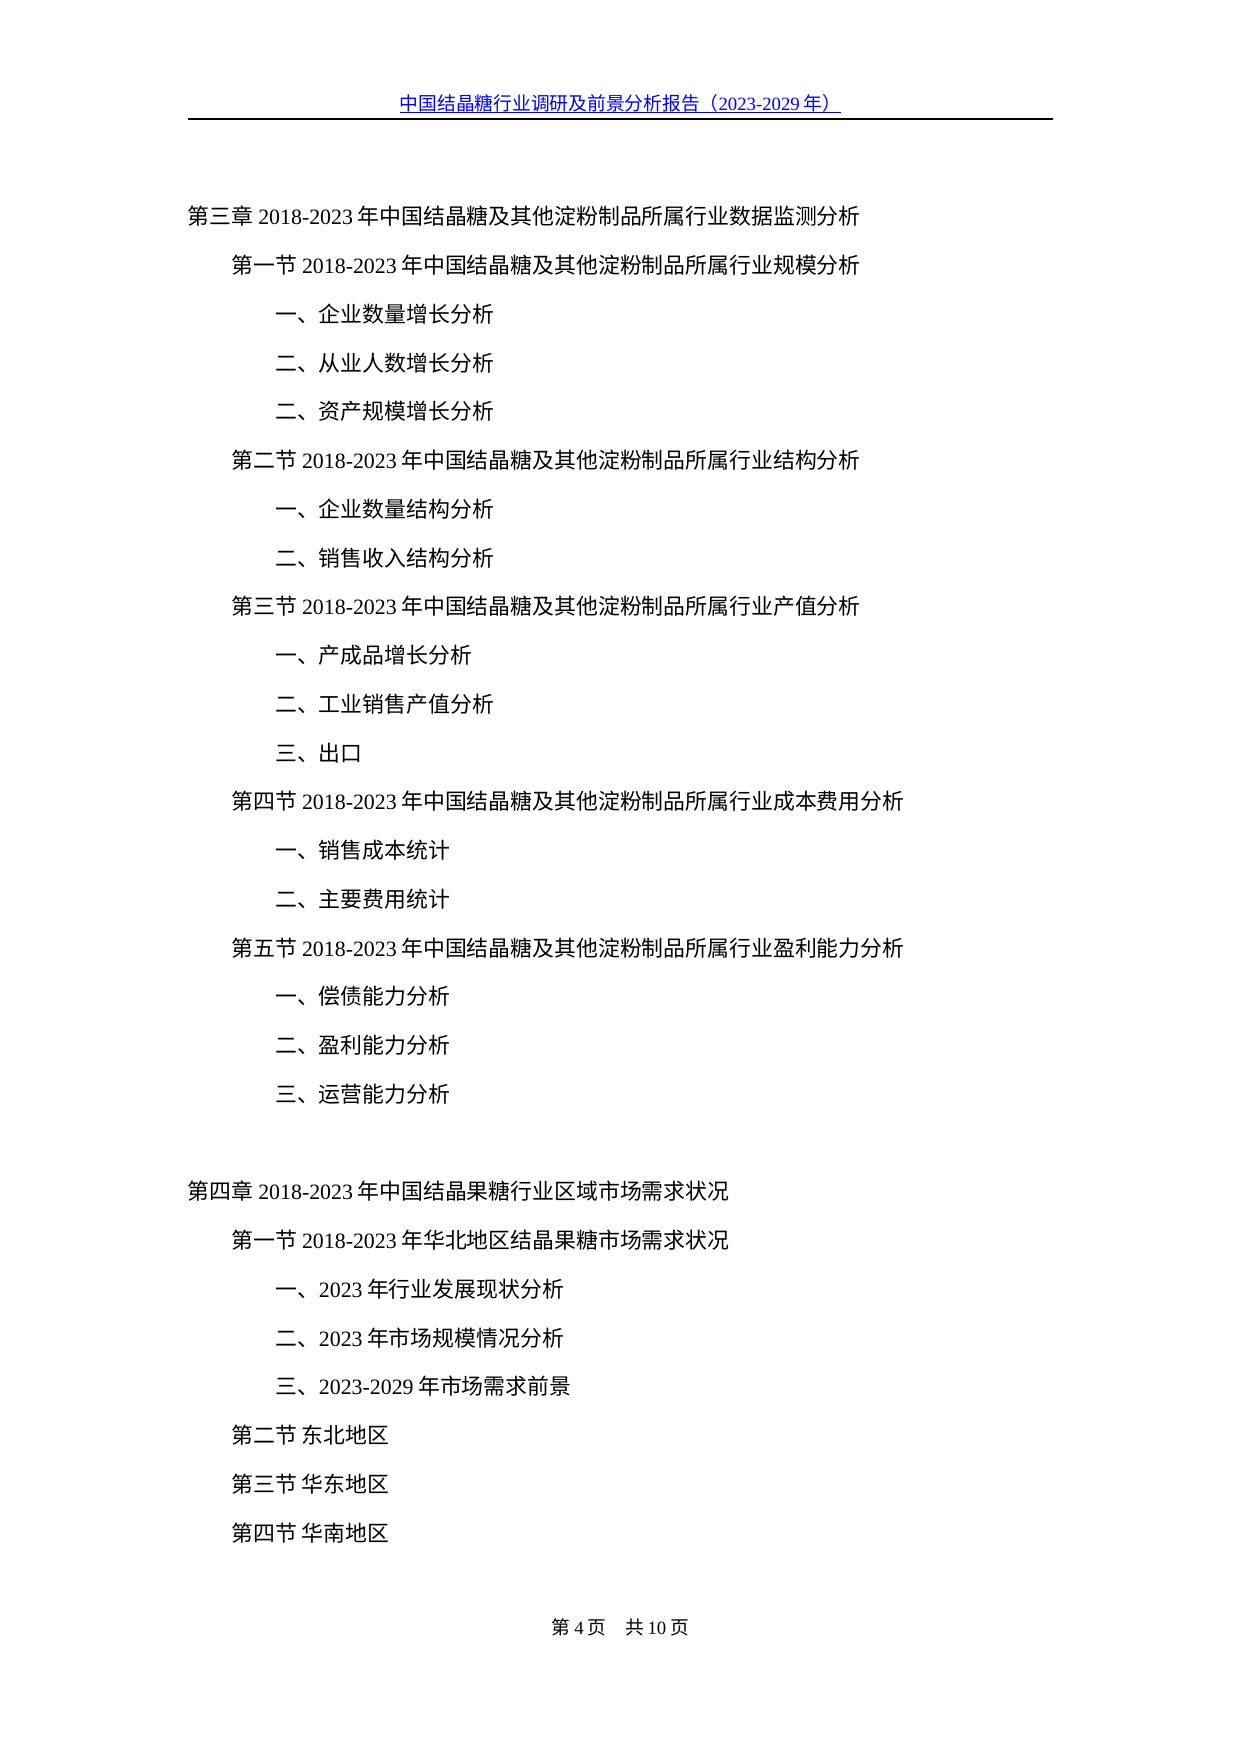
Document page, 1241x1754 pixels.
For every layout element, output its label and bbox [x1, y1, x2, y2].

text [187, 150, 1053, 1548]
